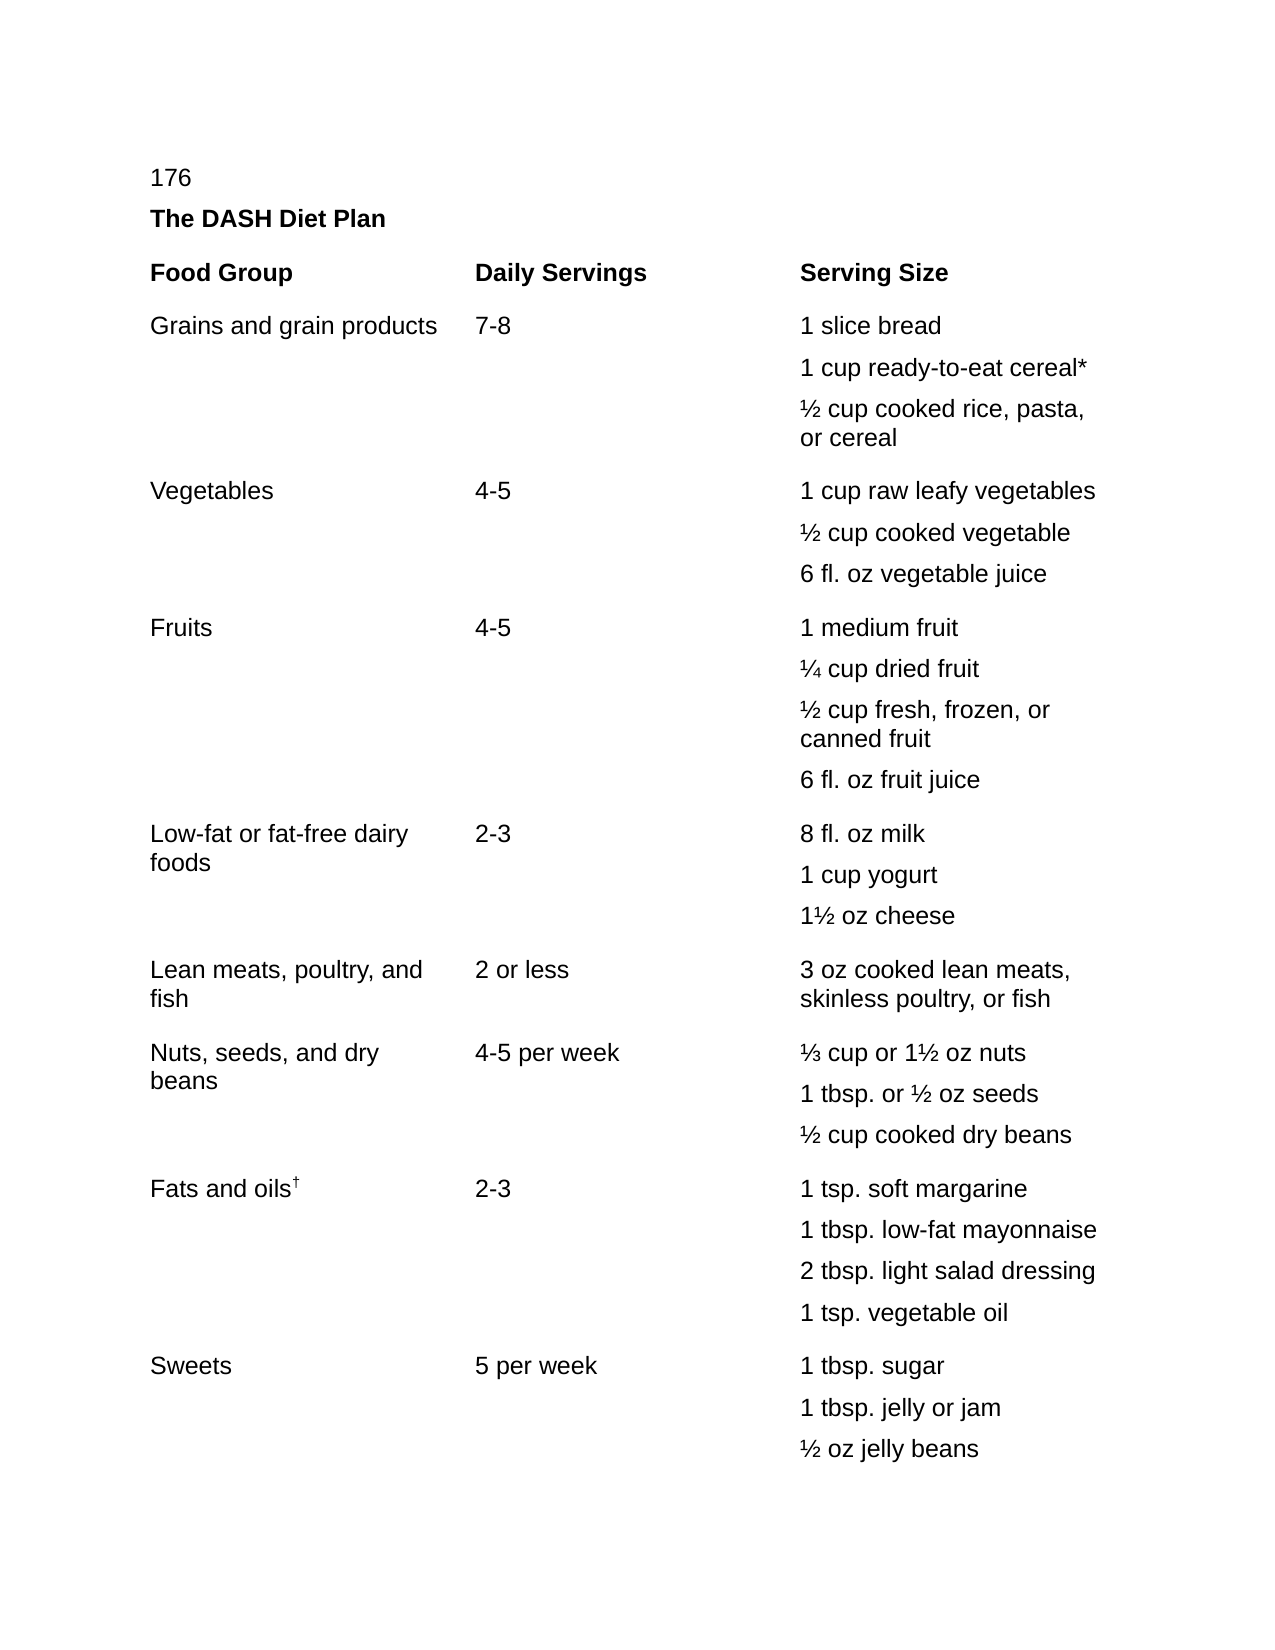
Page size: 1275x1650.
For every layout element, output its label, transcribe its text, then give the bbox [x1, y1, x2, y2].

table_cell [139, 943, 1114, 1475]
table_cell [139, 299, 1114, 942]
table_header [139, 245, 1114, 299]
text 176 [150, 162, 1125, 191]
text The DASH Diet Plan [150, 204, 1125, 232]
